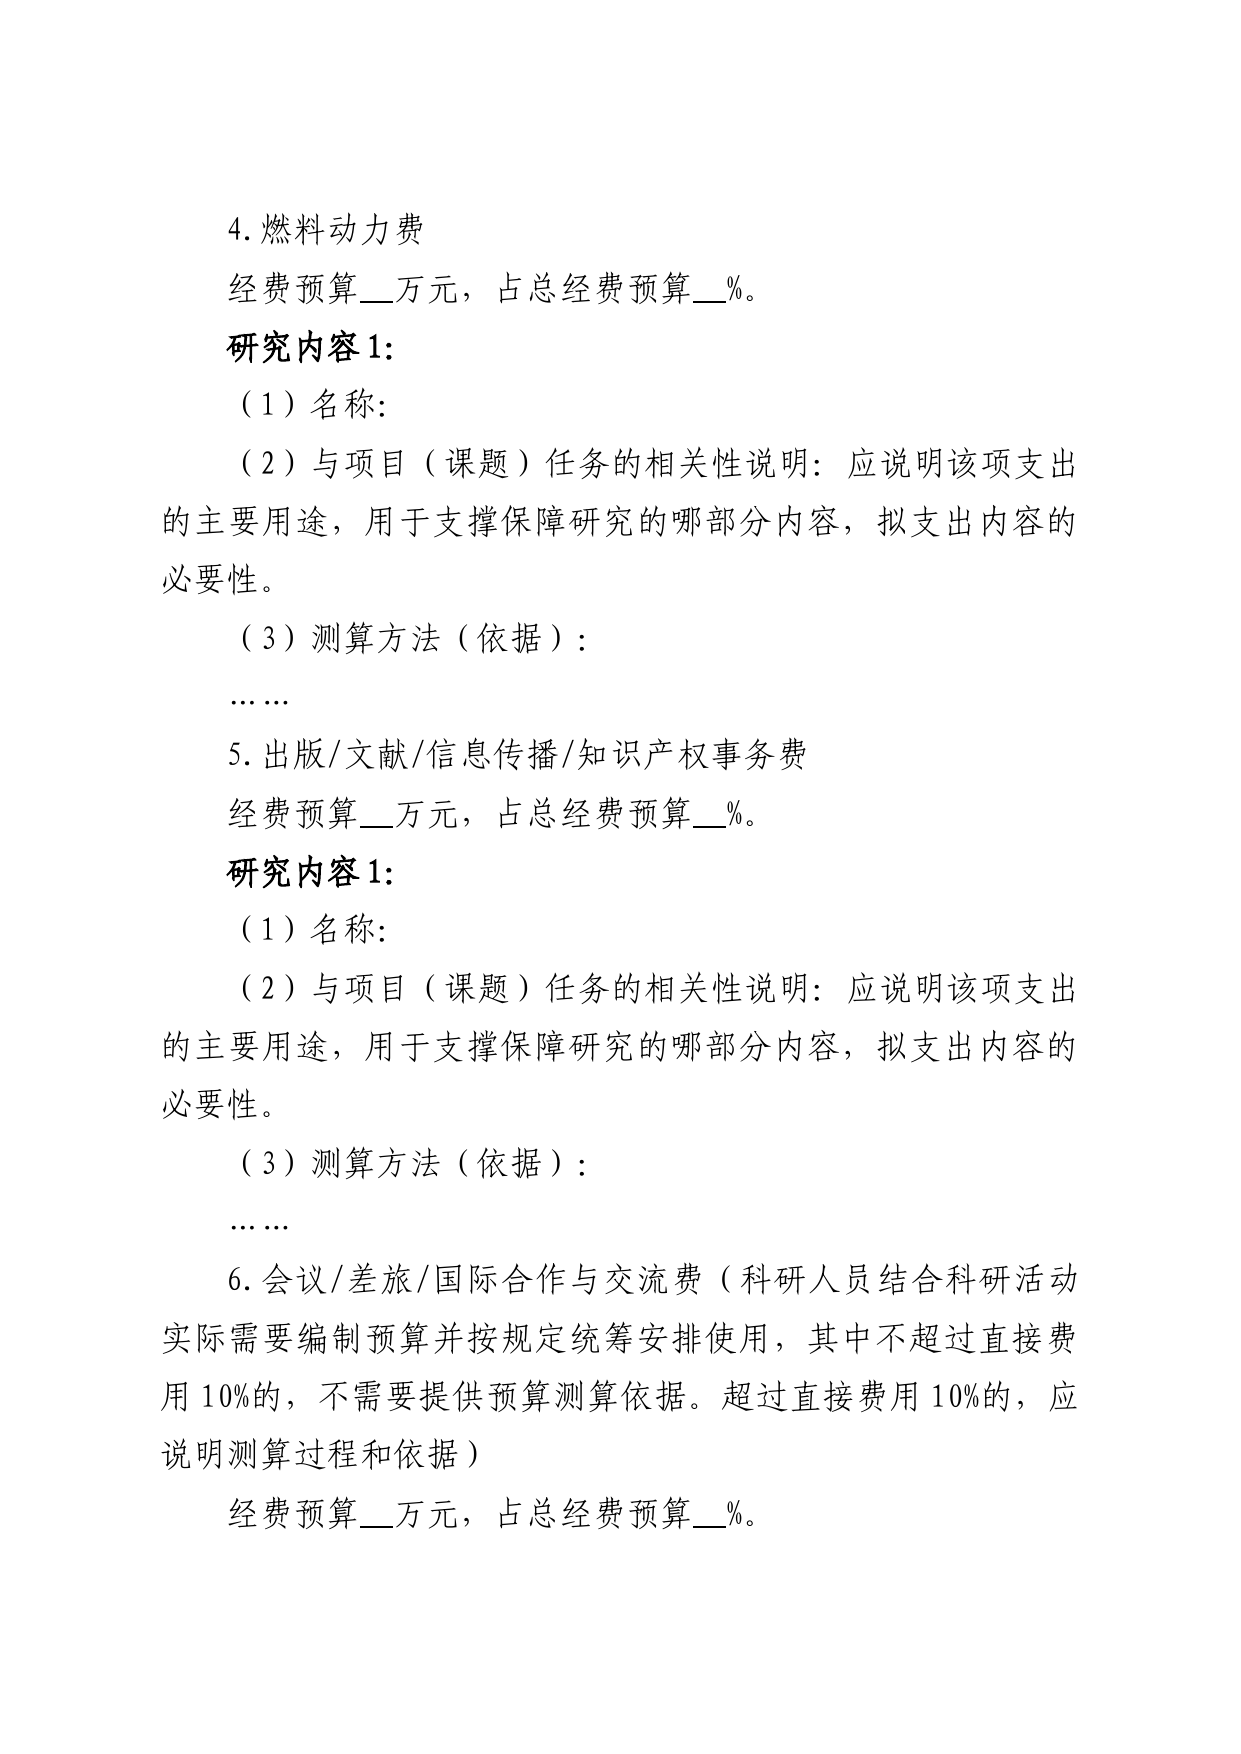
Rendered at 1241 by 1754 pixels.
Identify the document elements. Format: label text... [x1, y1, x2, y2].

text 5.出版/文献/信息传播/知识产权事务费 [159, 720, 1081, 778]
text 经费预算 万元，占总经费预算 %。 [159, 778, 1081, 837]
text （2）与项目（课题）任务的相关性说明：应说明该项支出的主要用途，用于支撑保障研究的哪部分内容，拟支出内容的必要性。 [159, 953, 1081, 1128]
text （3）测算方法（依据）： [159, 1128, 1081, 1187]
text …… [159, 662, 1081, 720]
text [159, 428, 1081, 603]
text 经费预算 万元，占总经费预算 %。 [159, 1478, 1081, 1537]
text （3）测算方法（依据）： [159, 603, 1081, 662]
text （1）名称： [159, 895, 1081, 953]
text 研究内容1： [159, 837, 1081, 895]
text 4.燃料动力费 [159, 195, 1081, 253]
text （1）名称： [159, 370, 1081, 428]
text …… [159, 1187, 1081, 1245]
text 经费预算 万元，占总经费预算 %。 [159, 253, 1081, 312]
text 研究内容1： [159, 312, 1081, 370]
text 6.会议/差旅/国际合作与交流费（科研人员结合科研活动实际需要编制预算并按规定统筹安排使用，其中不超过直接费用10%的，不需要提供预算测算依据。超过直接费用10%的，应说明测算过程和依据） [159, 1245, 1081, 1478]
